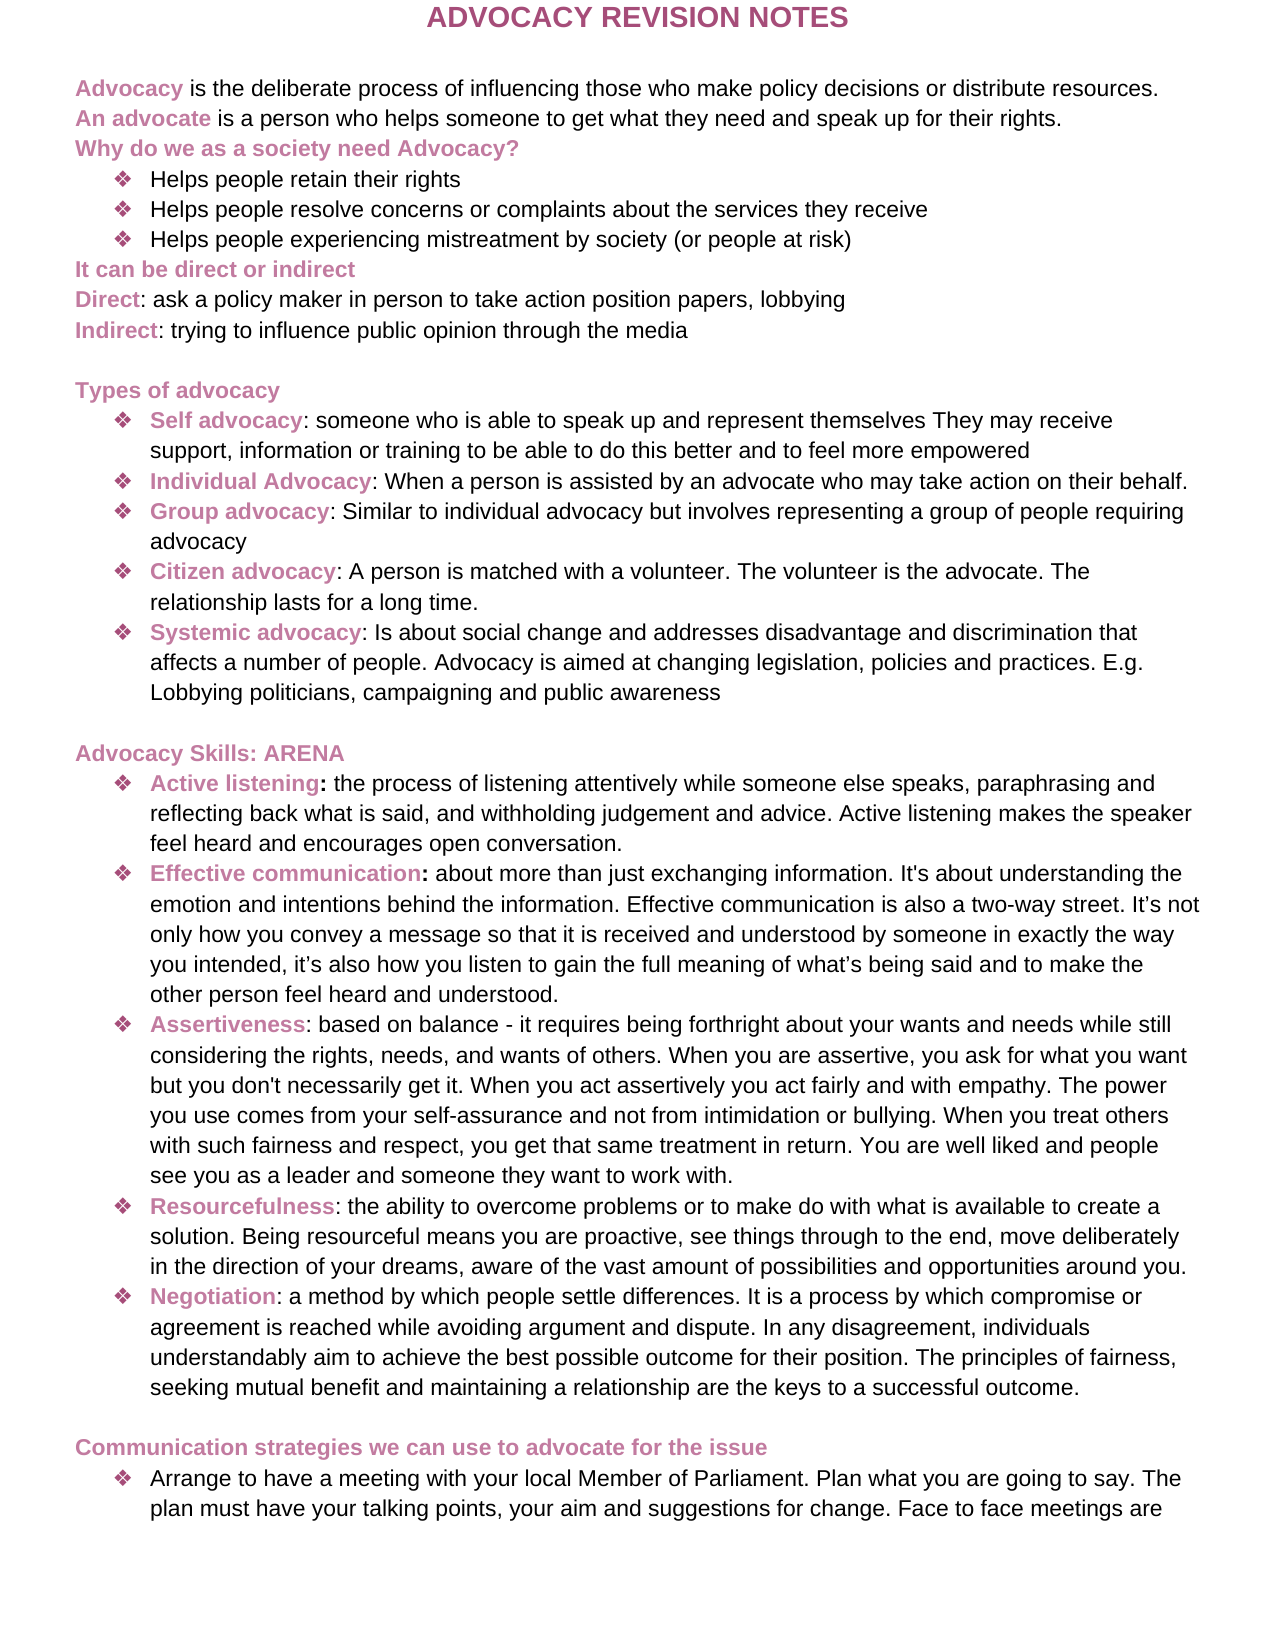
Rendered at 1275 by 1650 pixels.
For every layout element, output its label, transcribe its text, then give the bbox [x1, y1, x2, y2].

text It can be direct or indirect [75, 256, 1200, 283]
list Systemic advocacy: Is about social change and addresses disadvantage and discrimination that affects a number of people. Advocacy is aimed at changing legislation, policies and practices. E.g. Lobbying politicians, campaigning and public awareness [112, 619, 1200, 706]
list Self advocacy: someone who is able to speak up and represent themselves They may receive support, information or training to be able to do this better and to feel more empowered [112, 407, 1200, 464]
list Helps people retain their rights [112, 166, 1200, 192]
list Helps people resolve concerns or complaints about the services they receive [112, 196, 1200, 222]
list Individual Advocacy: When a person is assisted by an advocate who may take action on their behalf. [112, 468, 1200, 494]
text Direct: ask a policy maker in person to take action position papers, lobbying [75, 286, 1200, 313]
list Helps people experiencing mistreatment by society (or people at risk) [112, 226, 1200, 252]
text Advocacy Skills: ARENA [75, 739, 1200, 766]
text Communication strategies we can use to advocate for the issue [75, 1434, 1200, 1461]
list Assertiveness: based on balance - it requires being forthright about your wants and needs while still considering the rights, needs, and wants of others. When you are assertive, you ask for what you want but you don't necessarily get it. When you act assertively you act fairly and with empathy. The power you use comes from your self-assurance and not from intimidation or bullying. When you treat others with such fairness and respect, you get that same treatment in return. You are well liked and people see you as a leader and someone they want to work with. [112, 1011, 1200, 1189]
list Resourcefulness: the ability to overcome problems or to make do with what is available to create a solution. Being resourceful means you are proactive, see things through to the end, move deliberately in the direction of your dreams, aware of the vast amount of possibilities and opportunities around you. [112, 1193, 1200, 1279]
list Group advocacy: Similar to individual advocacy but involves representing a group of people requiring advocacy [112, 498, 1200, 554]
text Indirect: trying to influence public opinion through the media [75, 317, 1200, 343]
list Effective communication: about more than just exchanging information. It's about understanding the emotion and intentions behind the information. Effective communication is also a two-way street. It’s not only how you convey a message so that it is received and understood by someone in exactly the way you intended, it’s also how you listen to gain the full meaning of what’s being said and to make the other person feel heard and understood. [112, 860, 1200, 1008]
text An advocate is a person who helps someone to get what they need and speak up for their rights. [75, 105, 1200, 132]
list Citizen advocacy: A person is matched with a volunteer. The volunteer is the advocate. The relationship lasts for a long time. [112, 558, 1200, 615]
list Active listening: the process of listening attentively while someone else speaks, paraphrasing and reflecting back what is said, and withholding judgement and advice. Active listening makes the speaker feel heard and encourages open conversation. [112, 770, 1200, 857]
list Negotiation: a method by which people settle differences. It is a process by which compromise or agreement is reached while avoiding argument and dispute. In any disagreement, individuals understandably aim to achieve the best possible outcome for their position. The principles of fairness, seeking mutual benefit and maintaining a relationship are the keys to a successful outcome. [112, 1283, 1200, 1400]
text Advocacy is the deliberate process of influencing those who make policy decisions or distribute resources. [75, 75, 1200, 101]
text Types of advocacy [75, 377, 1200, 403]
text Why do we as a society need Advocacy? [75, 135, 1200, 162]
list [112, 1464, 1200, 1521]
